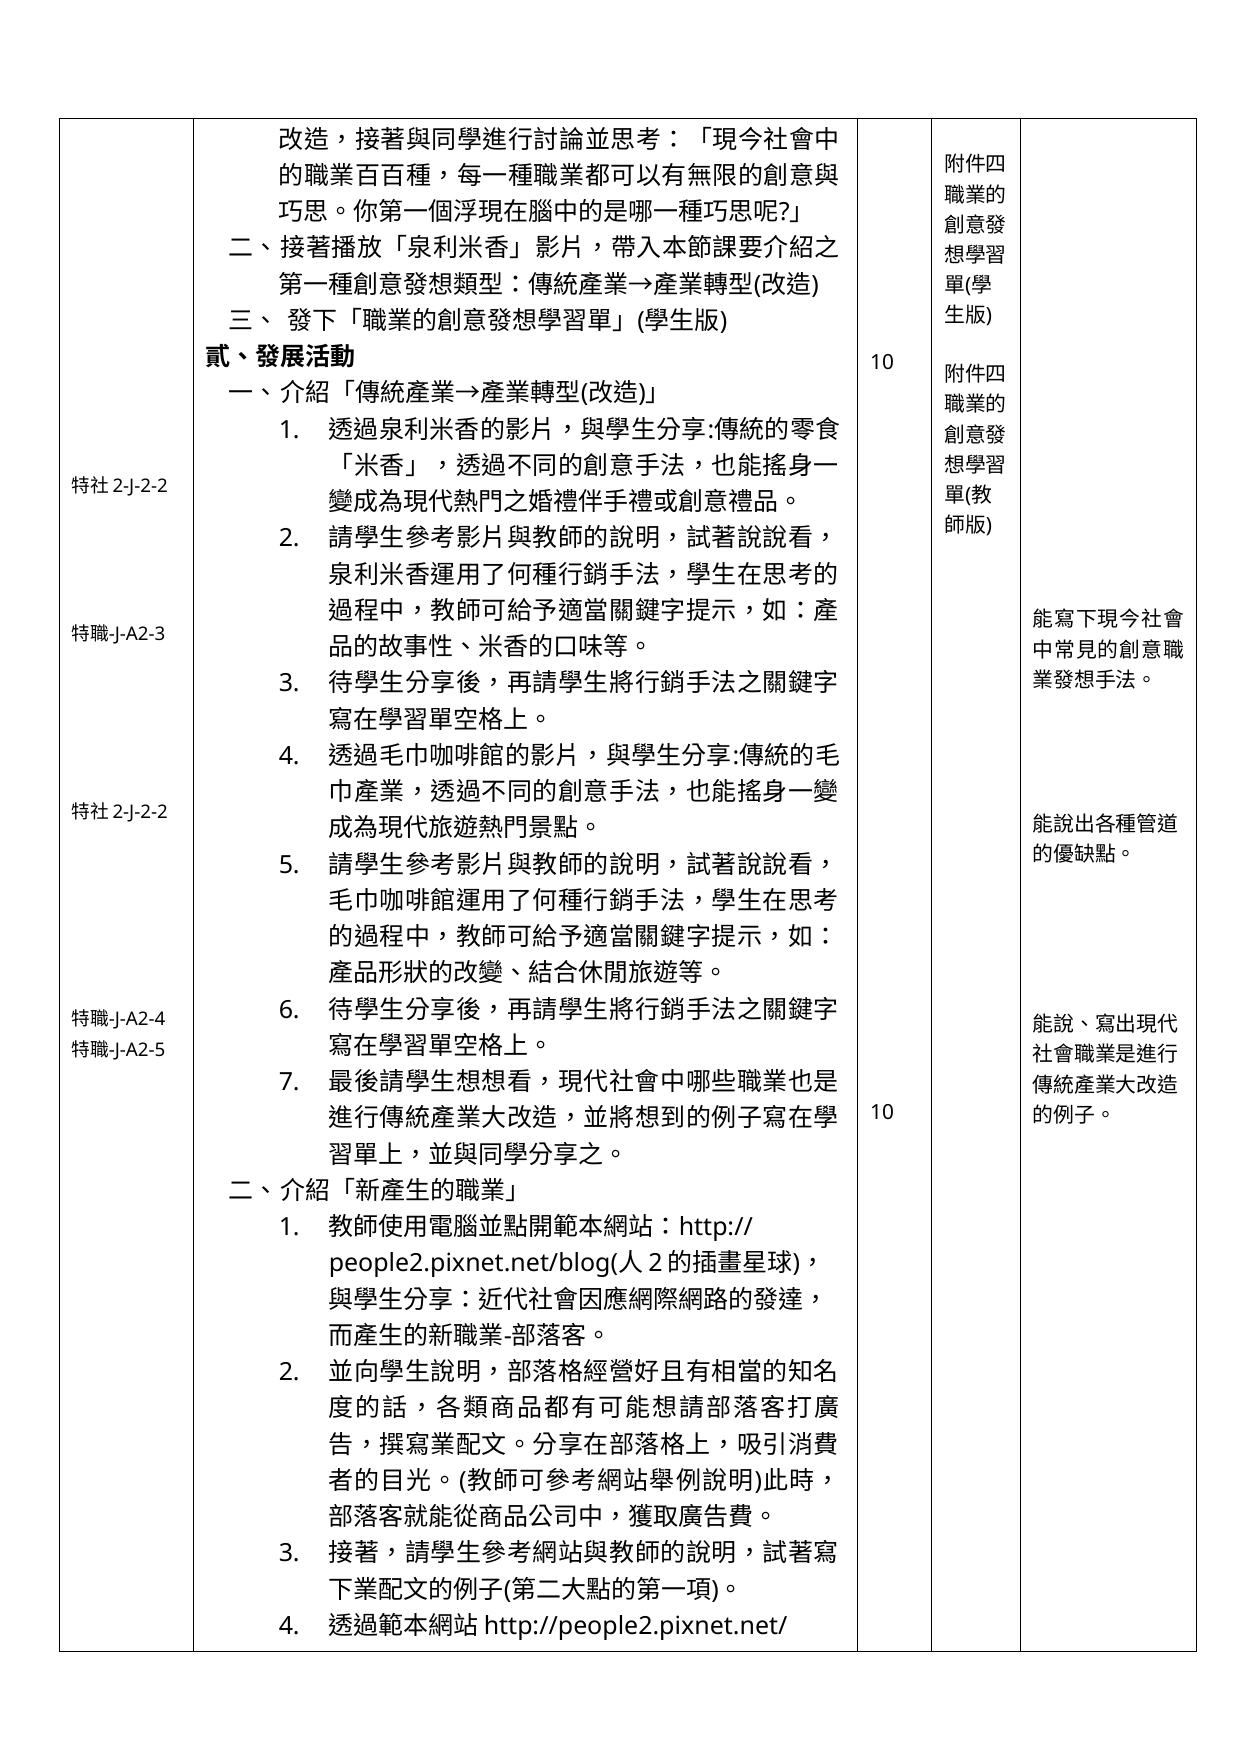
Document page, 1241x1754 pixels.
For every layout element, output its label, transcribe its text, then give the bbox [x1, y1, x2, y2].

table_cell 2 10 10 10 13 [858, 119, 931, 1651]
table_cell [1021, 119, 1196, 1651]
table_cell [194, 119, 857, 1651]
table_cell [932, 119, 1020, 1651]
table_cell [60, 119, 193, 1651]
